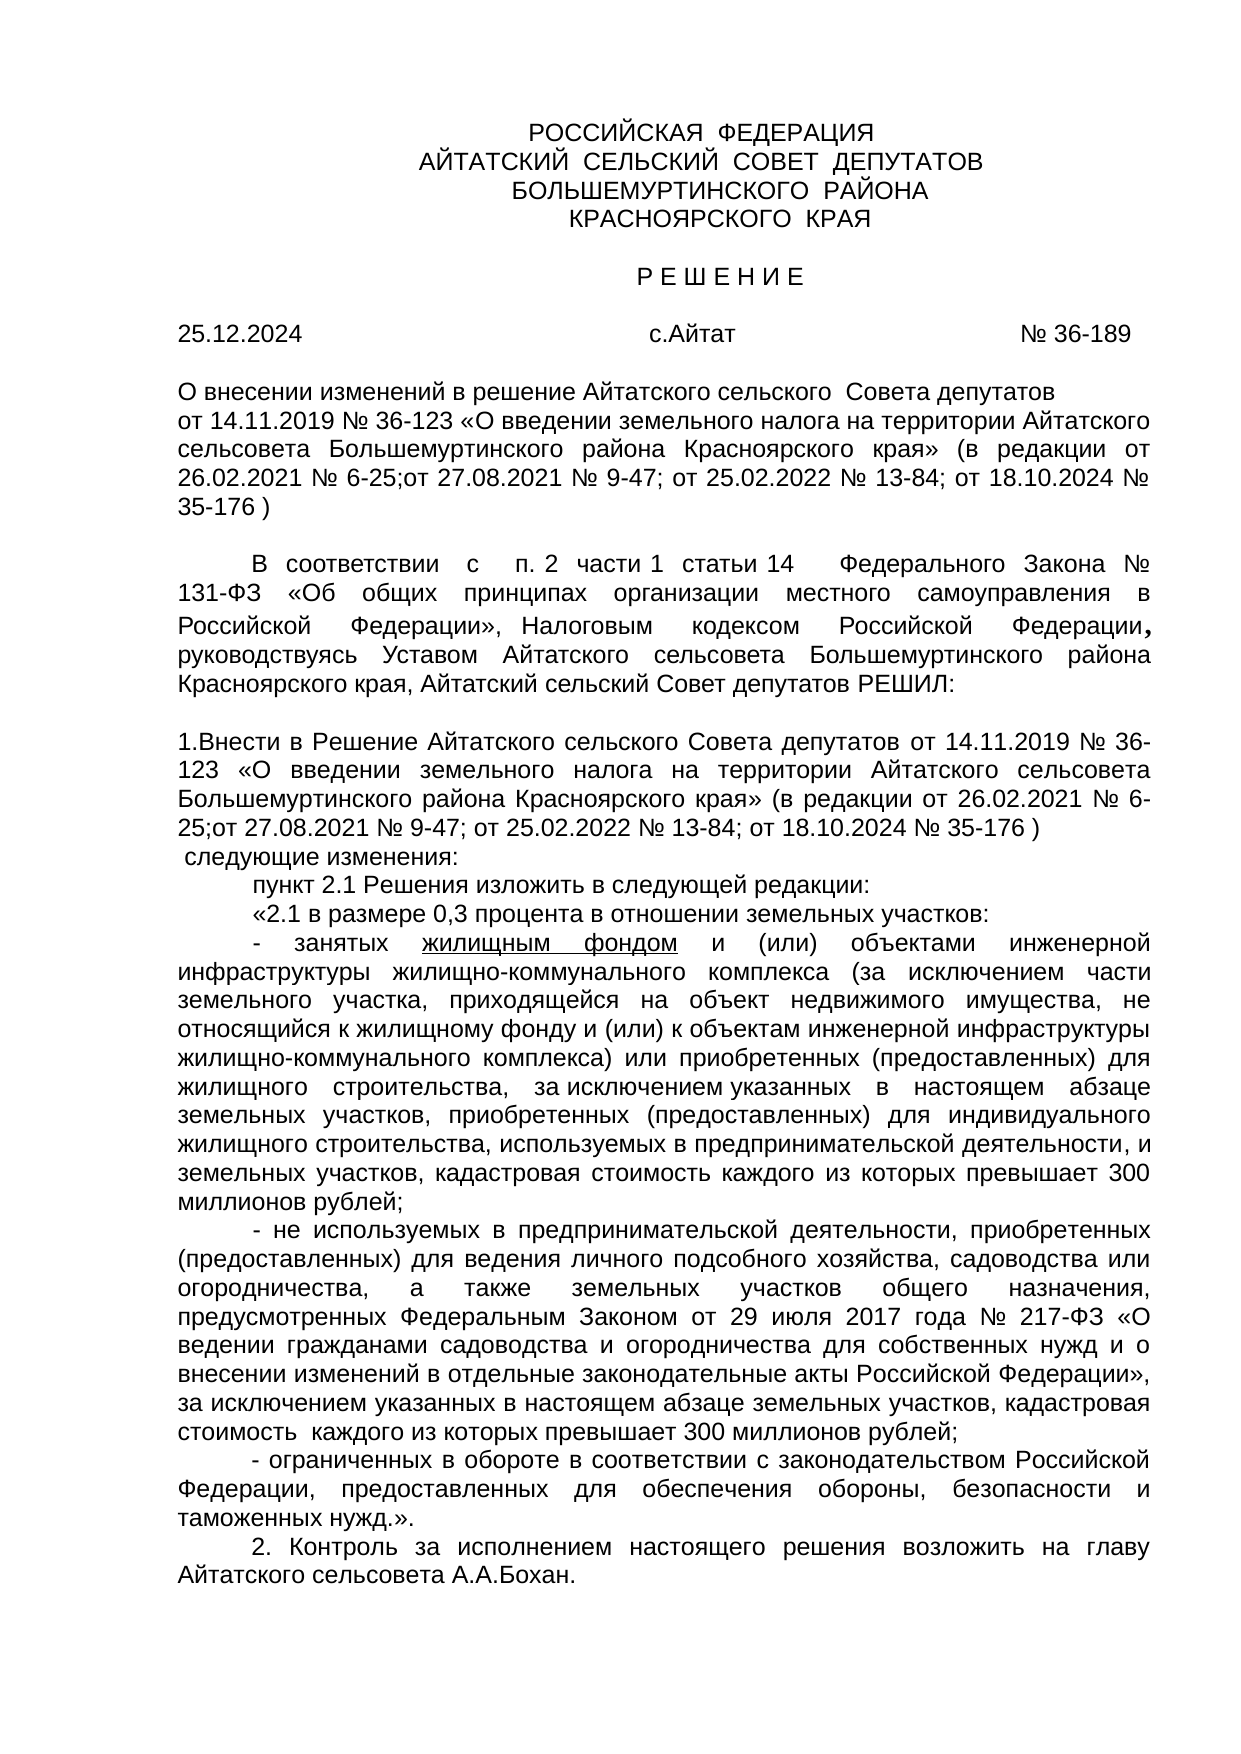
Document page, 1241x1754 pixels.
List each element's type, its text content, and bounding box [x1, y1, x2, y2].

text АЙТАТСКИЙ СЕЛЬСКИЙ СОВЕТ ДЕПУТАТОВ [177, 147, 1152, 176]
text - занятых жилищным фондом и (или) объектами инженерной инфраструктуры жилищно-коммунального комплекса (за исключением части земельного участка, приходящейся на объект недвижимого имущества, не относящийся к жилищному фонду и (или) к объектам инженерной инфраструктуры жилищно-коммунального комплекса) или приобретенных (предоставленных) для жилищного строительства, за исключением указанных в настоящем абзаце земельных участков, приобретенных (предоставленных) для индивидуального жилищного строительства, используемых в предпринимательской деятельности, и земельных участков, кадастровая стоимость каждого из которых превышает 300 миллионов рублей; [177, 1129, 1152, 1215]
text следующие изменения: [177, 842, 1152, 870]
text БОЛЬШЕМУРТИНСКОГО РАЙОНА [215, 176, 1152, 204]
text - не используемых в предпринимательской деятельности, приобретенных (предоставленных) для ведения личного подсобного хозяйства, садоводства или огородничества, а также земельных участков общего назначения, предусмотренных Федеральным Законом от 29 июля 2017 года № 217-ФЗ «О ведении гражданами садоводства и огородничества для собственных нужд и о внесении изменений в отдельные законодательные акты Российской Федерации», за исключением указанных в настоящем абзаце земельных участков, кадастровая стоимость каждого из которых превышает 300 миллионов рублей; [177, 1215, 1152, 1445]
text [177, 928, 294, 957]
subtitle В соответствии с п. 2 части 1 статьи 14 Федерального Закона № 131-ФЗ «Об общих принципах организации местного самоуправления в Российской Федерации», Налоговым кодексом Российской Федерации, руководствуясь Уставом Айтатского сельсовета Большемуртинского района Красноярского края, Айтатский сельский Совет депутатов РЕШИЛ: [177, 549, 1152, 698]
text О внесении изменений в решение Айтатского сельского Совета депутатов [177, 377, 1152, 406]
text Р Е Ш Е Н И Е [215, 262, 1152, 291]
text КРАСНОЯРСКОГО КРАЯ [215, 204, 1152, 233]
text пункт 2.1 Решения изложить в следующей редакции: [177, 870, 1152, 899]
text РОССИЙСКАЯ ФЕДЕРАЦИЯ [177, 118, 1152, 147]
text от 14.11.2019 № 36-123 «О введении земельного налога на территории Айтатского сельсовета Большемуртинского района Красноярского края» (в редакции от 26.02.2021 № 6-25;от 27.08.2021 № 9-47; от 25.02.2022 № 13-84; от 18.10.2024 № 35-176 ) [177, 406, 1152, 521]
text 2. Контроль за исполнением настоящего решения возложить на главу Айтатского сельсовета А.А.Бохан. [177, 1532, 1152, 1589]
text 1.Внести в Решение Айтатского сельского Совета депутатов от 14.11.2019 № 36-123 «О введении земельного налога на территории Айтатского сельсовета Большемуртинского района Красноярского края» (в редакции от 26.02.2021 № 6-25;от 27.08.2021 № 9-47; от 25.02.2022 № 13-84; от 18.10.2024 № 35-176 ) [177, 727, 1152, 842]
text - ограниченных в обороте в соответствии с законодательством Российской Федерации, предоставленных для обеспечения обороны, безопасности и таможенных нужд.». [177, 1445, 1152, 1532]
text «2.1 в размере 0,3 процента в отношении земельных участков: [177, 899, 1152, 928]
text 25.12.2024 с.Айтат № 36-189 [177, 319, 1152, 348]
